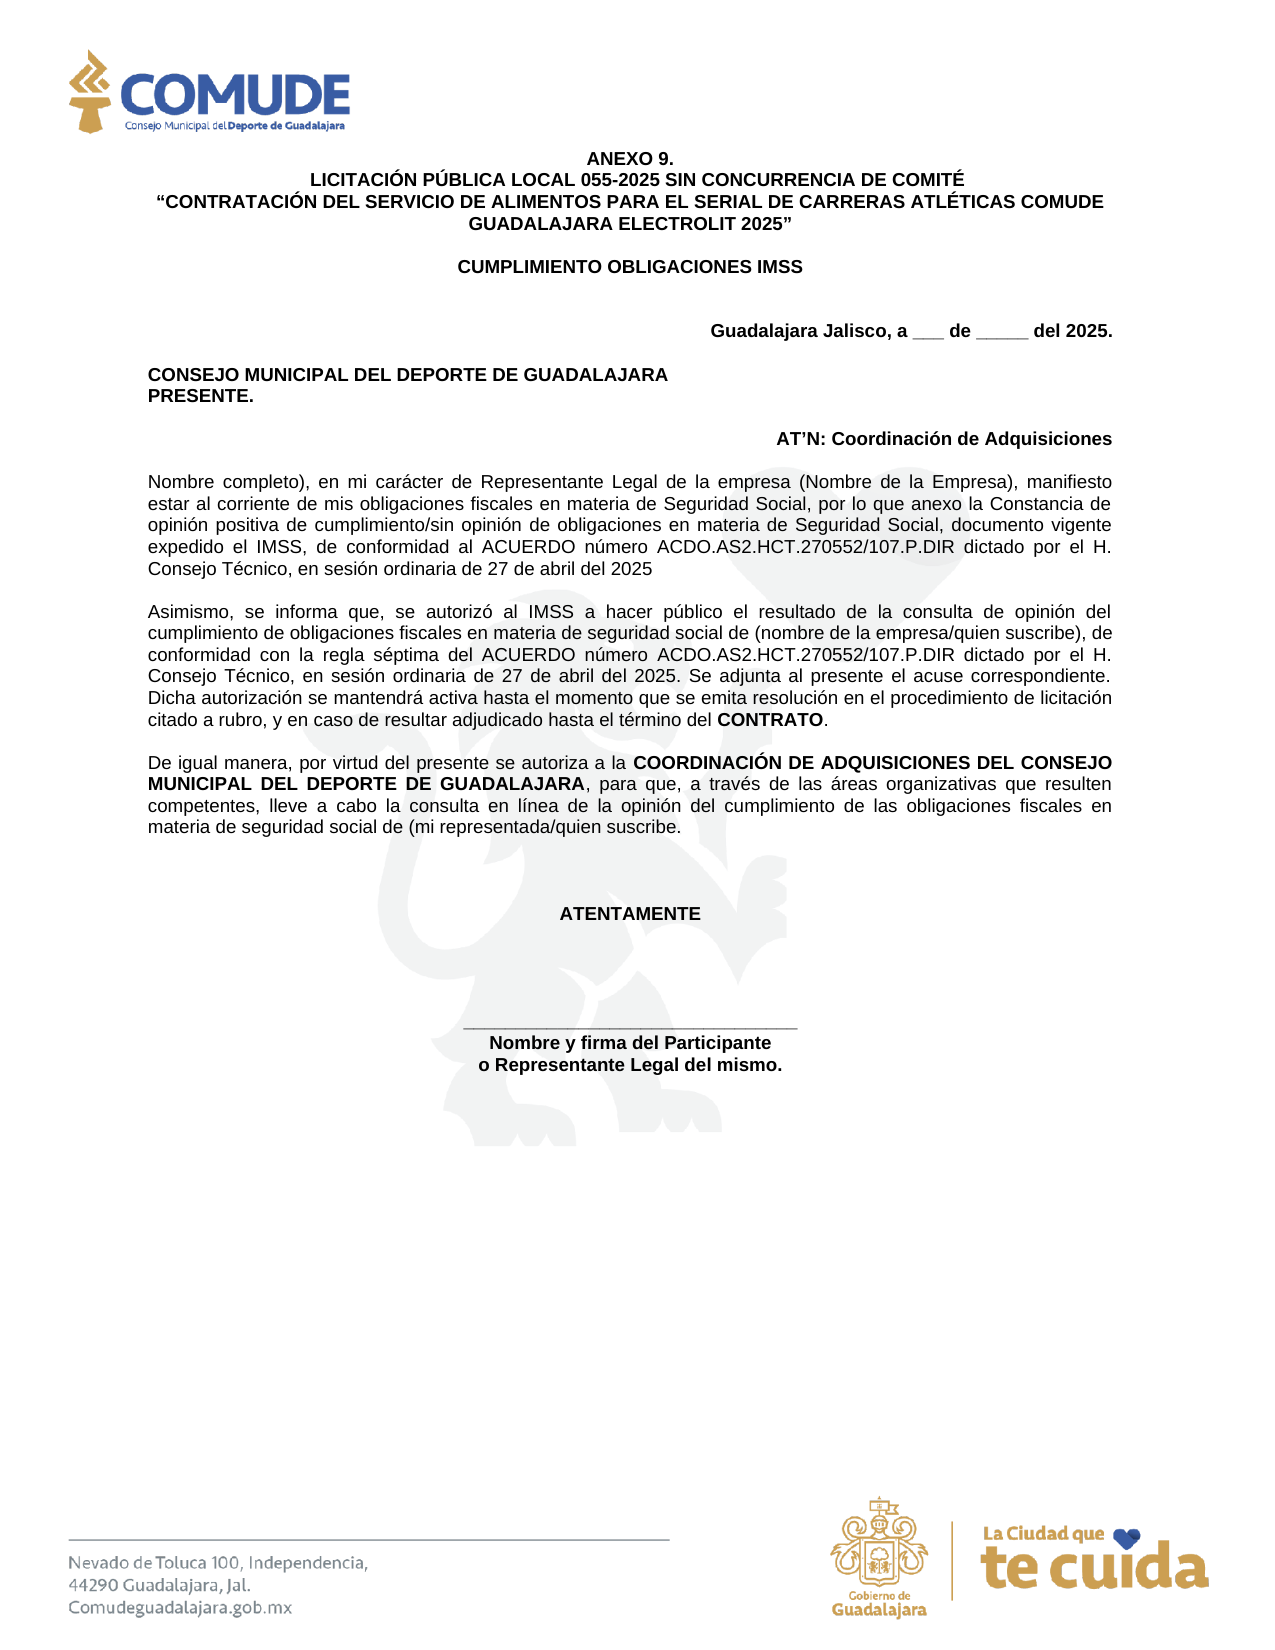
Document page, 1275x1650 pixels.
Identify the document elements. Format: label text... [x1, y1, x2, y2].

text Nombre y firma del Participante [148, 1032, 1113, 1053]
text Asimismo, se informa que, se autorizó al IMSS a hacer público el resultado de la consulta de opinión del cumplimiento de obligaciones fiscales en materia de seguridad social de (nombre de la empresa/quien suscribe), de conformidad con la regla séptima del ACUERDO número ACDO.AS2.HCT.270552/107.P.DIR dictado por el H. Consejo Técnico, en sesión ordinaria de 27 de abril del 2025. Se adjunta al presente el acuse correspondiente. Dicha autorización se mantendrá activa hasta el momento que se emita resolución en el procedimiento de licitación citado a rubro, y en caso de resultar adjudicado hasta el término del CONTRATO. [148, 601, 1113, 730]
text CUMPLIMIENTO OBLIGACIONES IMSS [148, 256, 1113, 277]
text Nombre completo), en mi carácter de Representante Legal de la empresa (Nombre de la Empresa), manifiesto estar al corriente de mis obligaciones fiscales en materia de Seguridad Social, por lo que anexo la Constancia de opinión positiva de cumplimiento/sin opinión de obligaciones en materia de Seguridad Social, documento vigente expedido el IMSS, de conformidad al ACUERDO número ACDO.AS2.HCT.270552/107.P.DIR dictado por el H. Consejo Técnico, en sesión ordinaria de 27 de abril del 2025 [148, 471, 1113, 579]
text De igual manera, por virtud del presente se autoriza a la COORDINACIÓN DE ADQUISICIONES DEL CONSEJO MUNICIPAL DEL DEPORTE DE GUADALAJARA, para que, a través de las áreas organizativas que resulten competentes, lleve a cabo la consulta en línea de la opinión del cumplimiento de las obligaciones fiscales en materia de seguridad social de (mi representada/quien suscribe. [148, 751, 1113, 838]
text ________________________________ [148, 1010, 1113, 1032]
text AT’N: Coordinación de Adquisiciones [148, 428, 1113, 449]
text LICITACIÓN PÚBLICA LOCAL 055-2025 SIN CONCURRENCIA DE COMITÉ [148, 169, 1127, 191]
picture [5, 5, 1273, 1646]
text CONSEJO MUNICIPAL DEL DEPORTE DE GUADALAJARA [148, 363, 1113, 385]
text o Representante Legal del mismo. [148, 1053, 1113, 1075]
text Guadalajara Jalisco, a ___ de _____ del 2025. [148, 320, 1113, 342]
text ATENTAMENTE [148, 902, 1113, 924]
text ANEXO 9. [148, 148, 1113, 169]
text “CONTRATACIÓN DEL SERVICIO DE ALIMENTOS PARA EL SERIAL DE CARRERAS ATLÉTICAS COMUDE GUADALAJARA ELECTROLIT 2025” [148, 191, 1113, 234]
text PRESENTE. [148, 385, 1113, 406]
